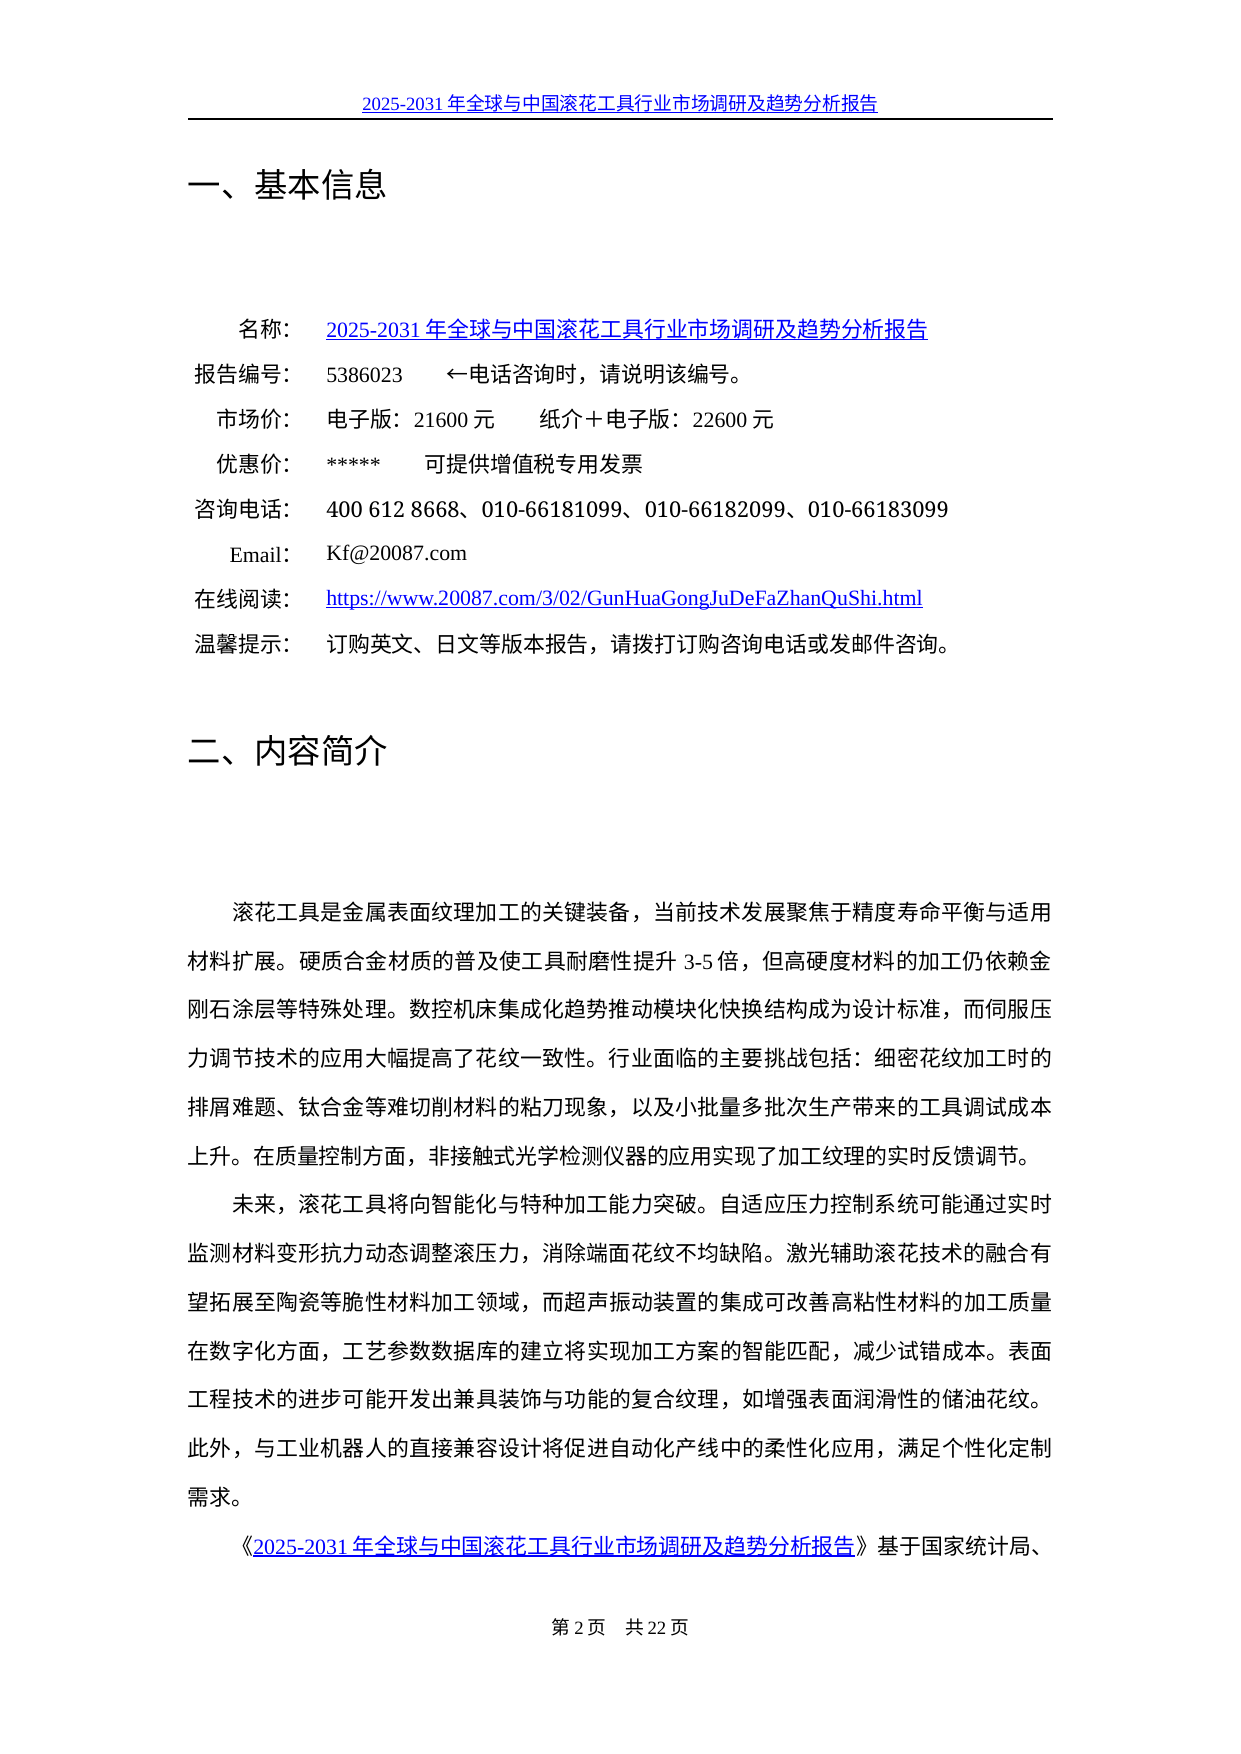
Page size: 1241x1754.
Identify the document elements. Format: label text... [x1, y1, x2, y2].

table_cell ***** 可提供增值税专用发票 [315, 447, 1073, 492]
table_cell 400 612 8668、010-66181099、010-66182099、010-66183099 [315, 492, 1073, 537]
table_cell 市场价： [167, 402, 315, 447]
table_cell 咨询电话： [167, 492, 315, 537]
table_cell 温馨提示： [167, 627, 315, 672]
title 二、内容简介 [187, 717, 1053, 782]
table_header 2025-2031年全球与中国滚花工具行业市场调研及趋势分析报告 [315, 312, 1073, 357]
table_cell 报告编号： [167, 357, 315, 402]
table_cell 优惠价： [167, 447, 315, 492]
table_header 名称： [167, 312, 315, 357]
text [187, 894, 1053, 1561]
table_cell Kf@20087.com [315, 537, 1073, 582]
table_cell 订购英文、日文等版本报告，请拨打订购咨询电话或发邮件咨询。 [315, 627, 1073, 672]
table_cell 5386023 ←电话咨询时，请说明该编号。 [315, 357, 1073, 402]
title 一、基本信息 [187, 150, 1053, 215]
table_cell Email： [167, 537, 315, 582]
table_cell [315, 582, 1073, 627]
table_cell 在线阅读： [167, 582, 315, 627]
table_cell 电子版：21600 元 纸介＋电子版：22600 元 [315, 402, 1073, 447]
